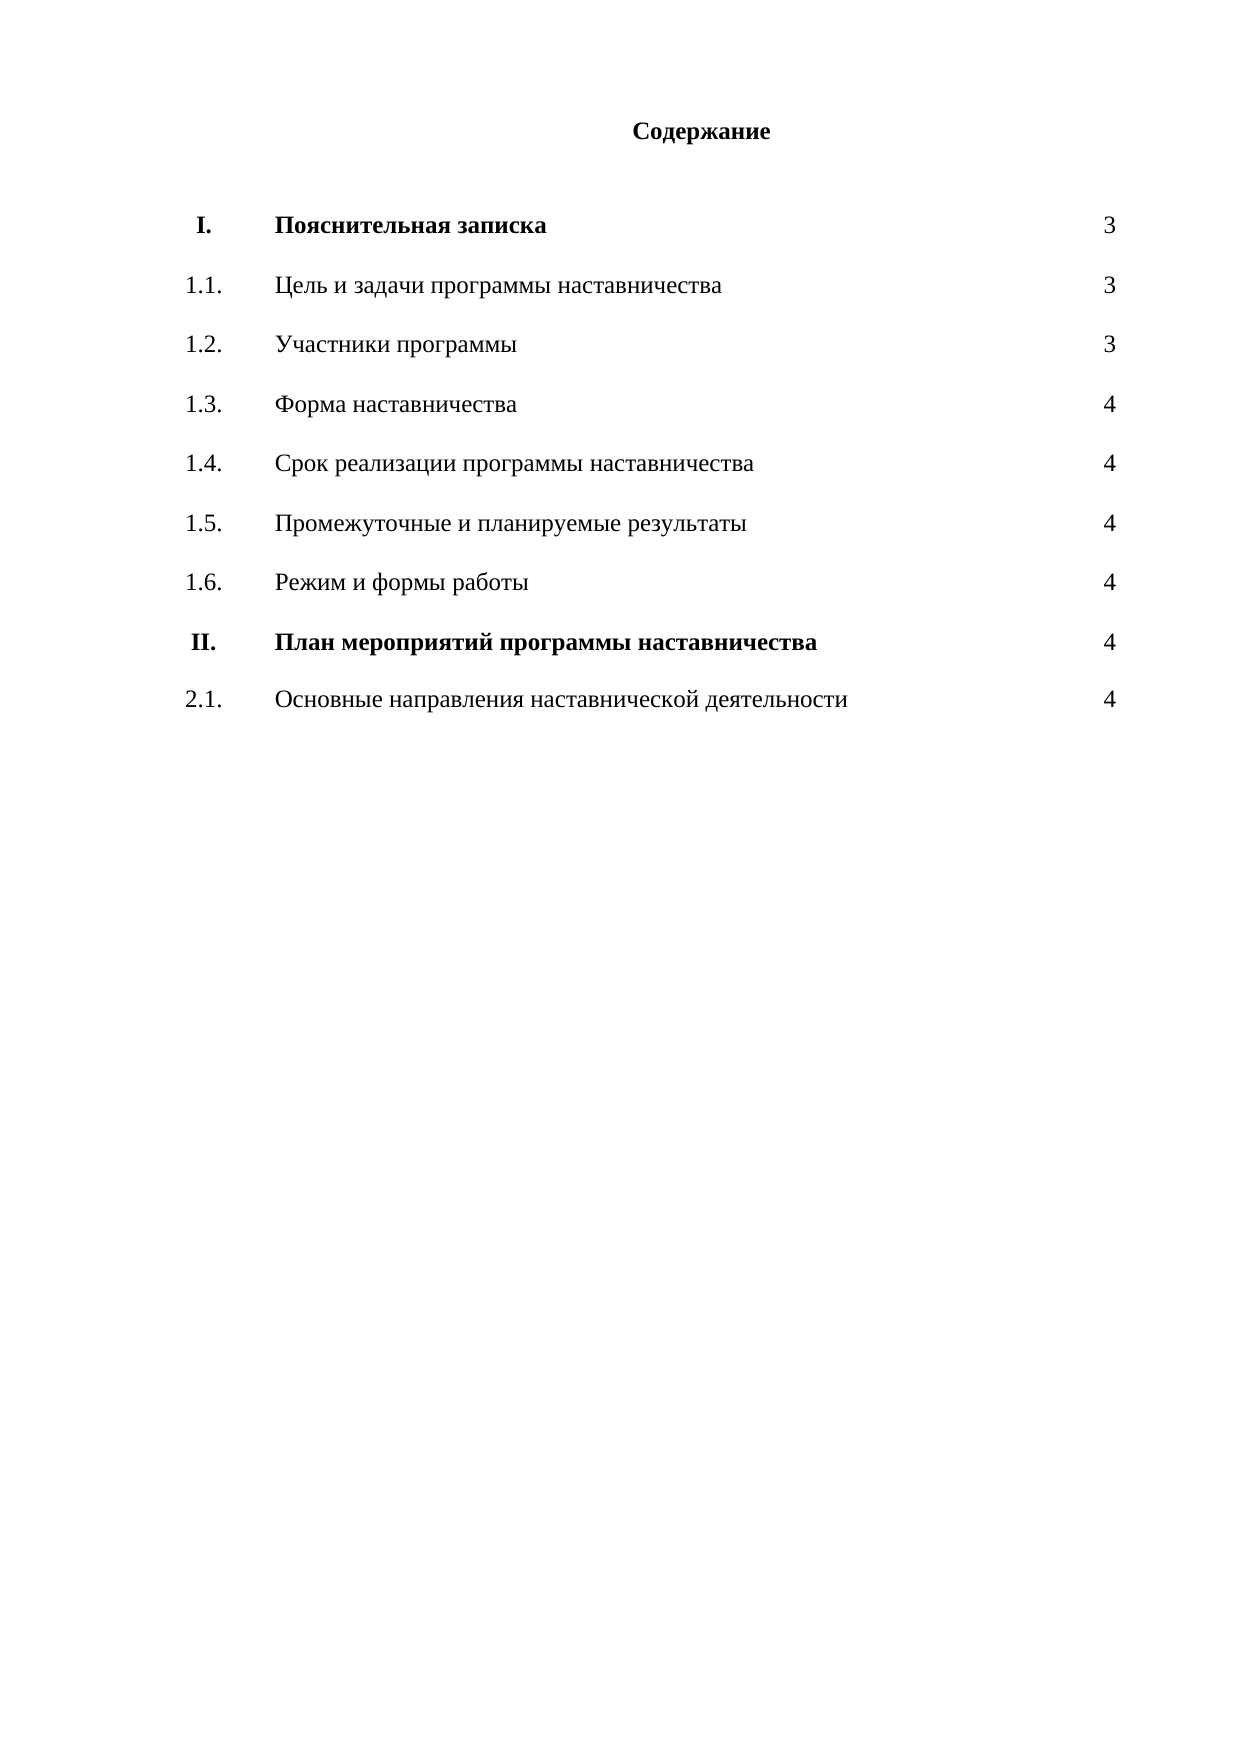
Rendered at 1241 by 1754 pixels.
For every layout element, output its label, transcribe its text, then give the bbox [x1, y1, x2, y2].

table_header Пояснительная записка [249, 212, 975, 255]
table_cell Участники программы [249, 315, 975, 374]
table_header I. [164, 212, 248, 255]
table_cell 2.1. [164, 671, 248, 715]
table_cell Режим и формы работы [249, 553, 975, 612]
table_cell Форма наставничества [249, 374, 975, 433]
table_cell Промежуточные и планируемые результаты [249, 493, 975, 552]
table_cell 4 [975, 434, 1136, 493]
table_cell 4 [975, 671, 1136, 715]
table_cell План мероприятий программы наставничества [249, 612, 975, 671]
table_cell 1.4. [164, 434, 248, 493]
table_cell 4 [975, 612, 1136, 671]
table_cell 1.3. [164, 374, 248, 433]
table_cell Основные направления наставнической деятельности [249, 671, 975, 715]
table_cell Цель и задачи программы наставничества [249, 255, 975, 315]
table_cell 3 [975, 315, 1136, 374]
table_cell II. [164, 612, 248, 671]
table_cell 1.6. [164, 553, 248, 612]
table_cell 4 [975, 493, 1136, 552]
table_cell 4 [975, 553, 1136, 612]
table_cell 1.1. [164, 255, 248, 315]
subtitle Содержание [630, 116, 773, 145]
table_cell 3 [975, 255, 1136, 315]
table_cell Срок реализации программы наставничества [249, 434, 975, 493]
table_header 3 [975, 212, 1136, 255]
table_cell 4 [975, 374, 1136, 433]
table_cell 1.5. [164, 493, 248, 552]
table_cell 1.2. [164, 315, 248, 374]
